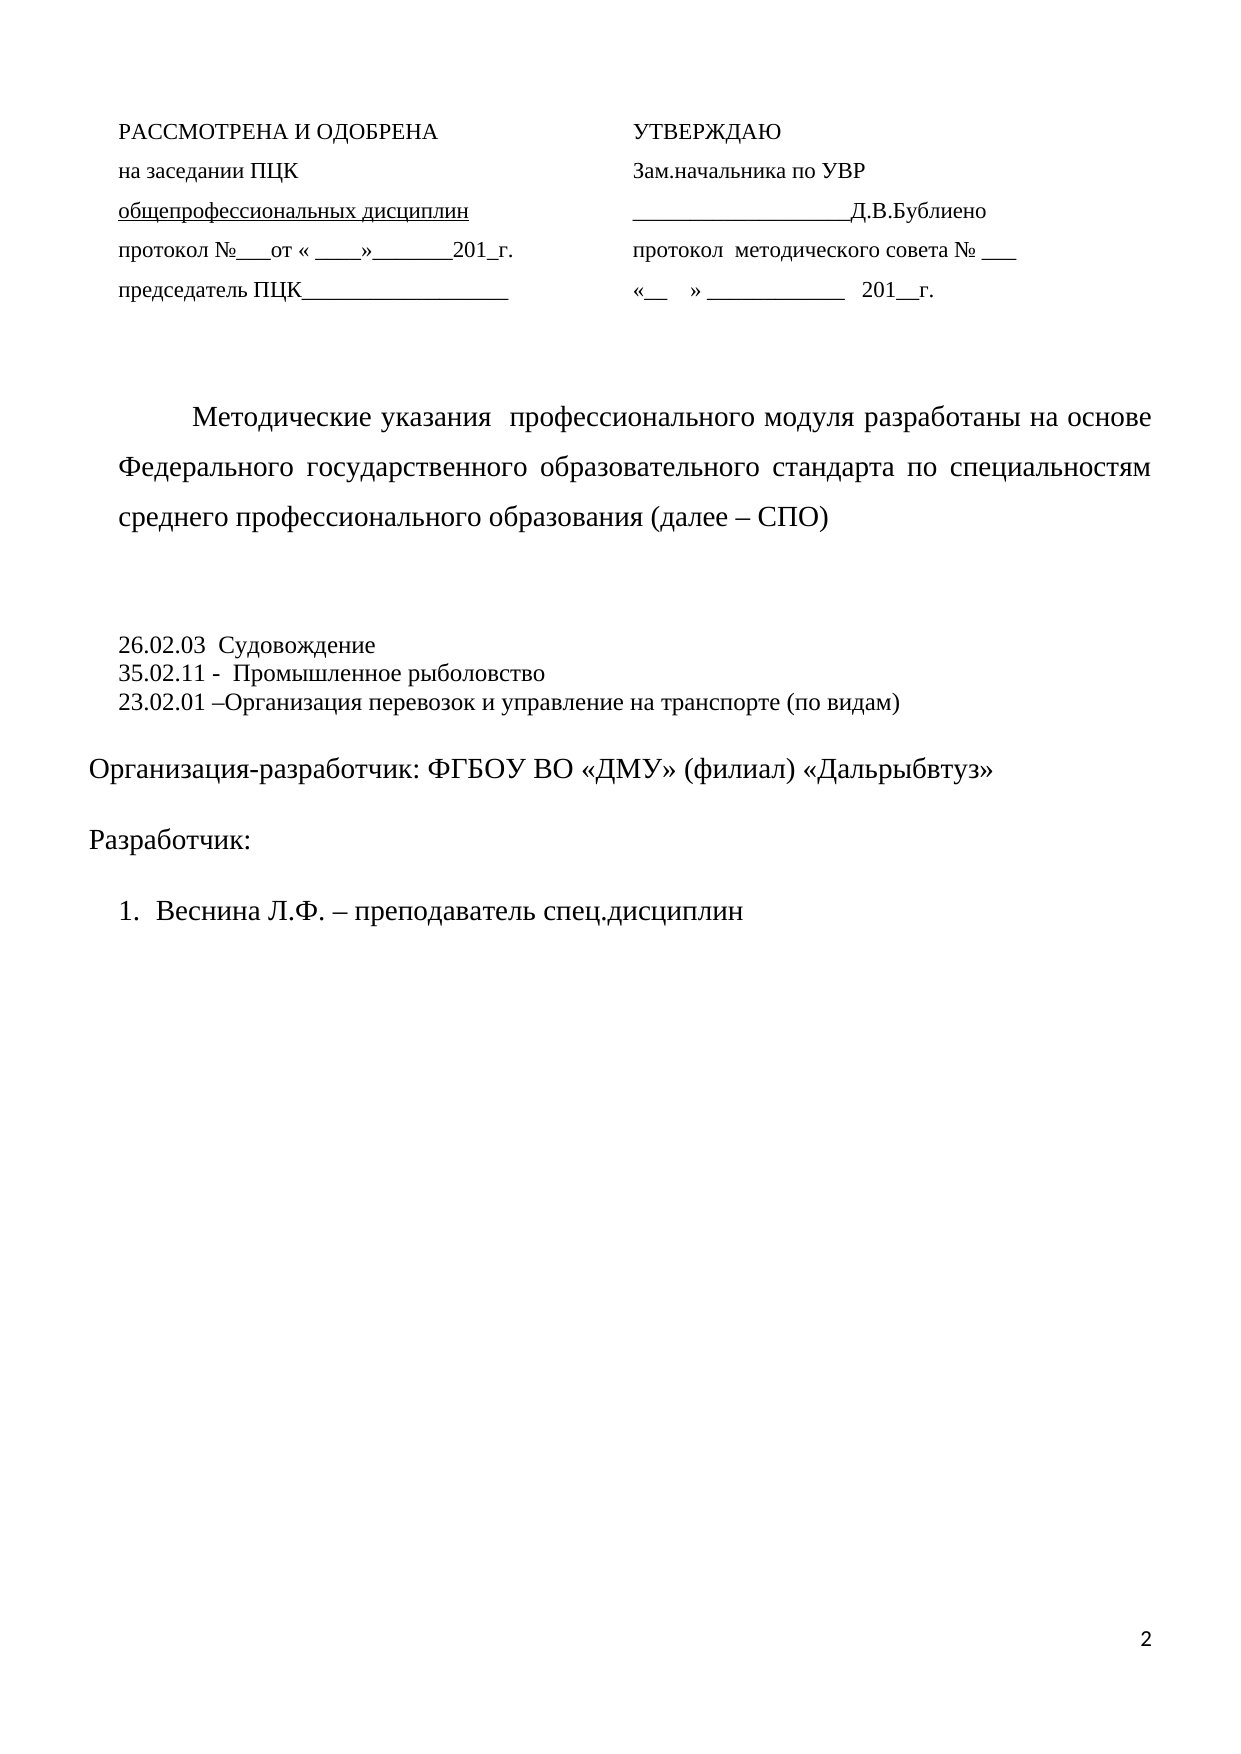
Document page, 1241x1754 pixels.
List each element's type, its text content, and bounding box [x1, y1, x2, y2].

text 26.02.03 Судовождение [118, 630, 1152, 658]
text Методические указания профессионального модуля разработаны на основе Федерального государственного образовательного стандарта по специальностям среднего профессионального образования (далее – СПО) [118, 399, 1152, 533]
text 35.02.11 - Промышленное рыболовство [118, 658, 1152, 687]
table_header УТВЕРЖДАЮ Зам.начальника по УВР ___________________Д.В.Бублиено протокол методического совета № ___ «__ » ____________ 201__г. [621, 118, 1139, 399]
text Разработчик: [88, 822, 1152, 856]
list Веснина Л.Ф. – преподаватель спец.дисциплин [118, 893, 1152, 927]
table_header РАССМОТРЕНА И ОДОБРЕНА на заседании ПЦК общепрофессиональных дисциплин протокол №___от « ____»_______201_г. председатель ПЦК__________________ [107, 118, 621, 399]
text Организация-разработчик: ФГБОУ ВО «ДМУ» (филиал) «Дальрыбвтуз» [88, 751, 1152, 785]
text 23.02.01 –Организация перевозок и управление на транспорте (по видам) [118, 687, 1152, 716]
